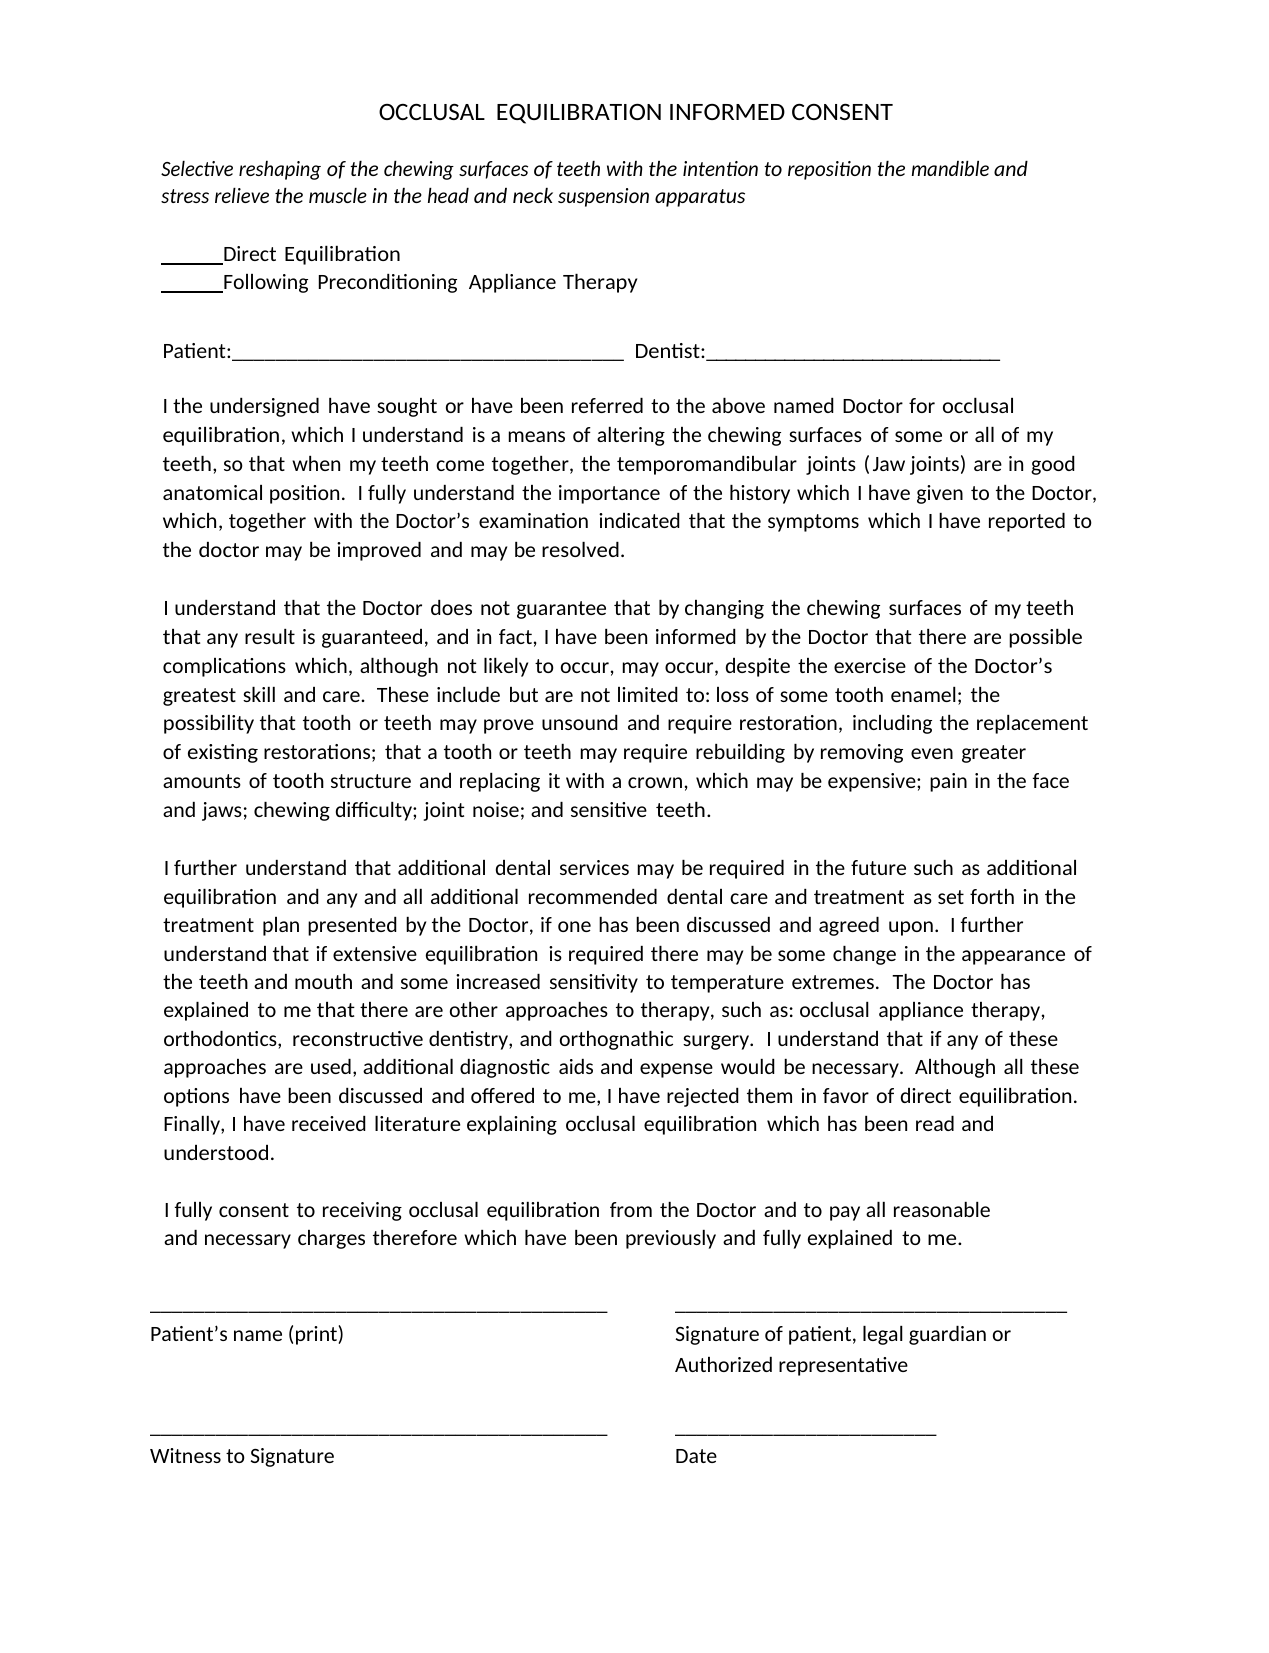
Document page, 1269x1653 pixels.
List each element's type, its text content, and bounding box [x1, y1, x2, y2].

text Authorized representative [150, 1351, 1119, 1377]
text Witness to Signature Date [150, 1443, 1119, 1469]
text Following Preconditioning Appliance Therapy [161, 268, 1121, 295]
text I understand that the Doctor does not guarantee that by changing the chewing surfaces of my teeth that any result is guaranteed, and in fact, I have been informed by the Doctor that there are possible complications which, although not likely to occur, may occur, despite the exercise of the Doctor’s greatest skill and care. These include but are not limited to: loss of some tooth enamel; the possibility that tooth or teeth may prove unsound and require restoration, including the replacement of existing restorations; that a tooth or teeth may require rebuilding by removing even greater amounts of tooth structure and replacing it with a crown, which may be expensive; pain in the face and jaws; chewing difficulty; joint noise; and sensitive teeth. [163, 594, 1089, 822]
text Direct Equilibration [161, 241, 1121, 267]
text I the undersigned have sought or have been referred to the above named Doctor for occlusal equilibration, which I understand is a means of altering the chewing surfaces of some or all of my teeth, so that when my teeth come together, the temporomandibular joints (Jaw joints) are in good anatomical position. I fully understand the importance of the history which I have given to the Doctor, which, together with the Doctor’s examination indicated that the symptoms which I have reported to the doctor may be improved and may be resolved. [162, 392, 1109, 563]
text Patient:____________________________________ Dentist:______________________________ [162, 337, 1121, 380]
text OCCLUSAL EQUILIBRATION INFORMED CONSENT [296, 96, 976, 126]
text __________________________________________ ____________________________________ [150, 1289, 1119, 1316]
text I further understand that additional dental services may be required in the future such as additional equilibration and any and all additional recommended dental care and treatment as set forth in the treatment plan presented by the Doctor, if one has been discussed and agreed upon. I further understand that if extensive equilibration is required there may be some change in the appearance of the teeth and mouth and some increased sensitivity to temperature extremes. The Doctor has explained to me that there are other approaches to therapy, such as: occlusal appliance therapy, orthodontics, reconstructive dentistry, and orthognathic surgery. I understand that if any of these approaches are used, additional diagnostic aids and expense would be necessary. Although all these options have been discussed and offered to me, I have rejected them in favor of direct equilibration. Finally, I have received literature explaining occlusal equilibration which has been read and understood. [163, 854, 1113, 1165]
text Selective reshaping of the chewing surfaces of teeth with the intention to reposition the mandible and stress relieve the muscle in the head and neck suspension apparatus [161, 155, 1078, 209]
text __________________________________________ ________________________ [150, 1412, 1119, 1439]
text Patient’s name (print) Signature of patient, legal guardian or [150, 1320, 1119, 1347]
text I fully consent to receiving occlusal equilibration from the Doctor and to pay all reasonable and necessary charges therefore which have been previously and fully explained to me. [163, 1197, 1020, 1251]
